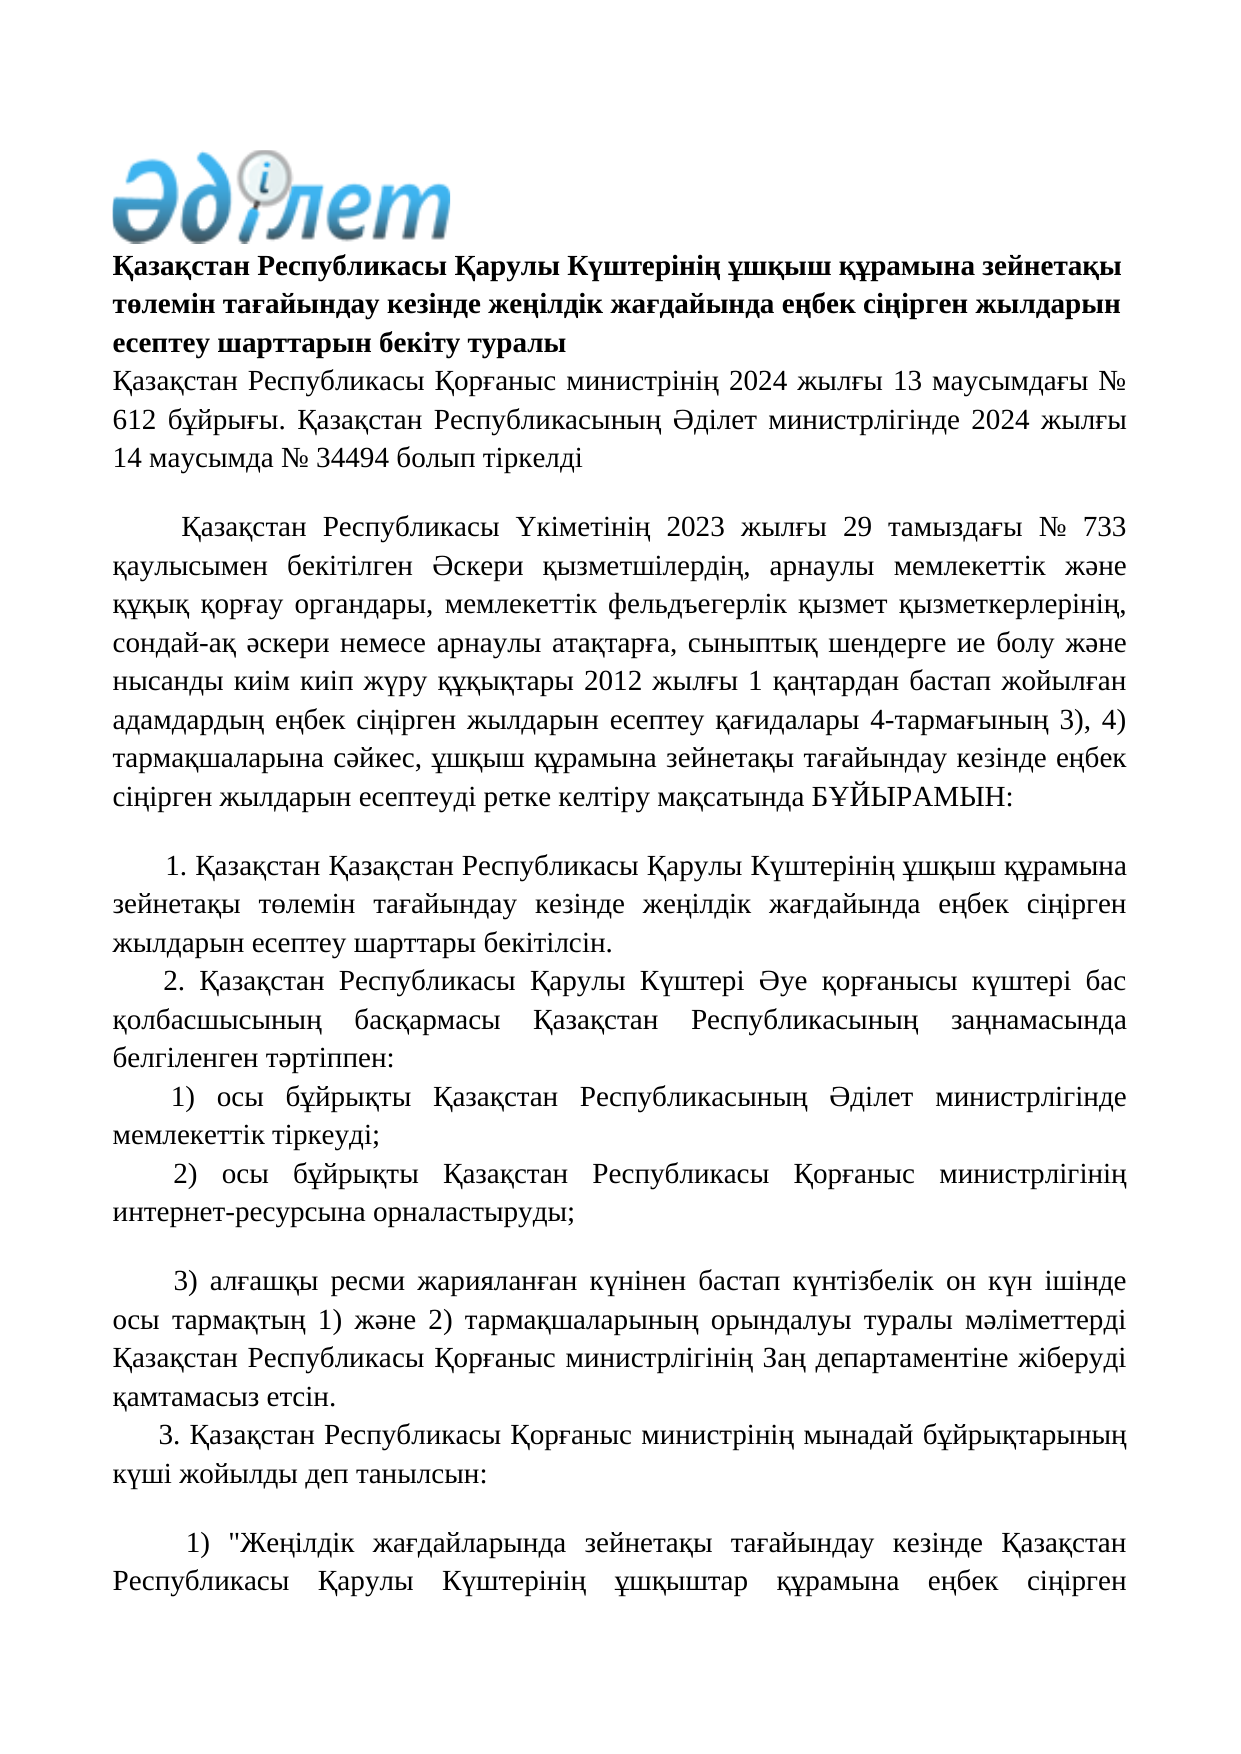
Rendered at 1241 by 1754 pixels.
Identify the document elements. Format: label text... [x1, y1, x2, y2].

text 2) осы бұйрықты Қазақстан Республикасы Қорғаныс министрлігінің интернет-ресурсына орналастыруды; [112, 1156, 1128, 1228]
text Қазақстан Республикасы Қорғаныс министрінің 2024 жылғы 13 маусымдағы № 612 бұйрығы. Қазақстан Республикасының Әділет министрлігінде 2024 жылғы 14 маусымда № 34494 болып тіркелді [112, 363, 1128, 474]
text 1) осы бұйрықты Қазақстан Республикасының Әділет министрлігінде мемлекеттік тіркеуді; [112, 1079, 1128, 1151]
text Қазақстан Республикасы Үкіметінің 2023 жылғы 29 тамыздағы № 733 қаулысымен бекітілген Әскери қызметшілердің, арнаулы мемлекеттік және құқық қорғау органдары, мемлекеттік фельдъегерлік қызмет қызметкерлерінің, сондай-ақ әскери немесе арнаулы атақтарға, сыныптық шендерге ие болу және нысанды киім киіп жүру құқықтары 2012 жылғы 1 қаңтардан бастап жойылған адамдардың еңбек сіңірген жылдарын есептеу қағидалары 4-тармағының 3), 4) тармақшаларына сәйкес, ұшқыш құрамына зейнетақы тағайындау кезінде еңбек сіңірген жылдарын есептеуді ретке келтіру мақсатында БҰЙЫРАМЫН: [112, 509, 1128, 812]
text 3. Қазақстан Республикасы Қорғаныс министрінің мынадай бұйрықтарының күші жойылды деп танылсын: [112, 1417, 1128, 1489]
text Қазақстан Республикасы Қарулы Күштерінің ұшқыш құрамына зейнетақы төлемін тағайындау кезінде жеңілдік жағдайында еңбек сіңірген жылдарын есептеу шарттарын бекіту туралы [112, 248, 1128, 358]
text 2. Қазақстан Республикасы Қарулы Күштері Әуе қорғанысы күштері бас қолбасшысының басқармасы Қазақстан Республикасының заңнамасында белгіленген тәртіппен: [112, 963, 1128, 1074]
picture [112, 150, 451, 244]
text 3) алғашқы ресми жарияланған күнінен бастап күнтізбелік он күн ішінде осы тармақтың 1) және 2) тармақшаларының орындалуы туралы мәліметтерді Қазақстан Республикасы Қорғаныс министрлігінің Заң департаментіне жіберуді қамтамасыз етсін. [112, 1263, 1128, 1412]
text 1. Қазақстан Қазақстан Республикасы Қарулы Күштерінің ұшқыш құрамына зейнетақы төлемін тағайындау кезінде жеңілдік жағдайында еңбек сіңірген жылдарын есептеу шарттары бекітілсін. [112, 848, 1128, 958]
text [112, 1525, 1128, 1597]
